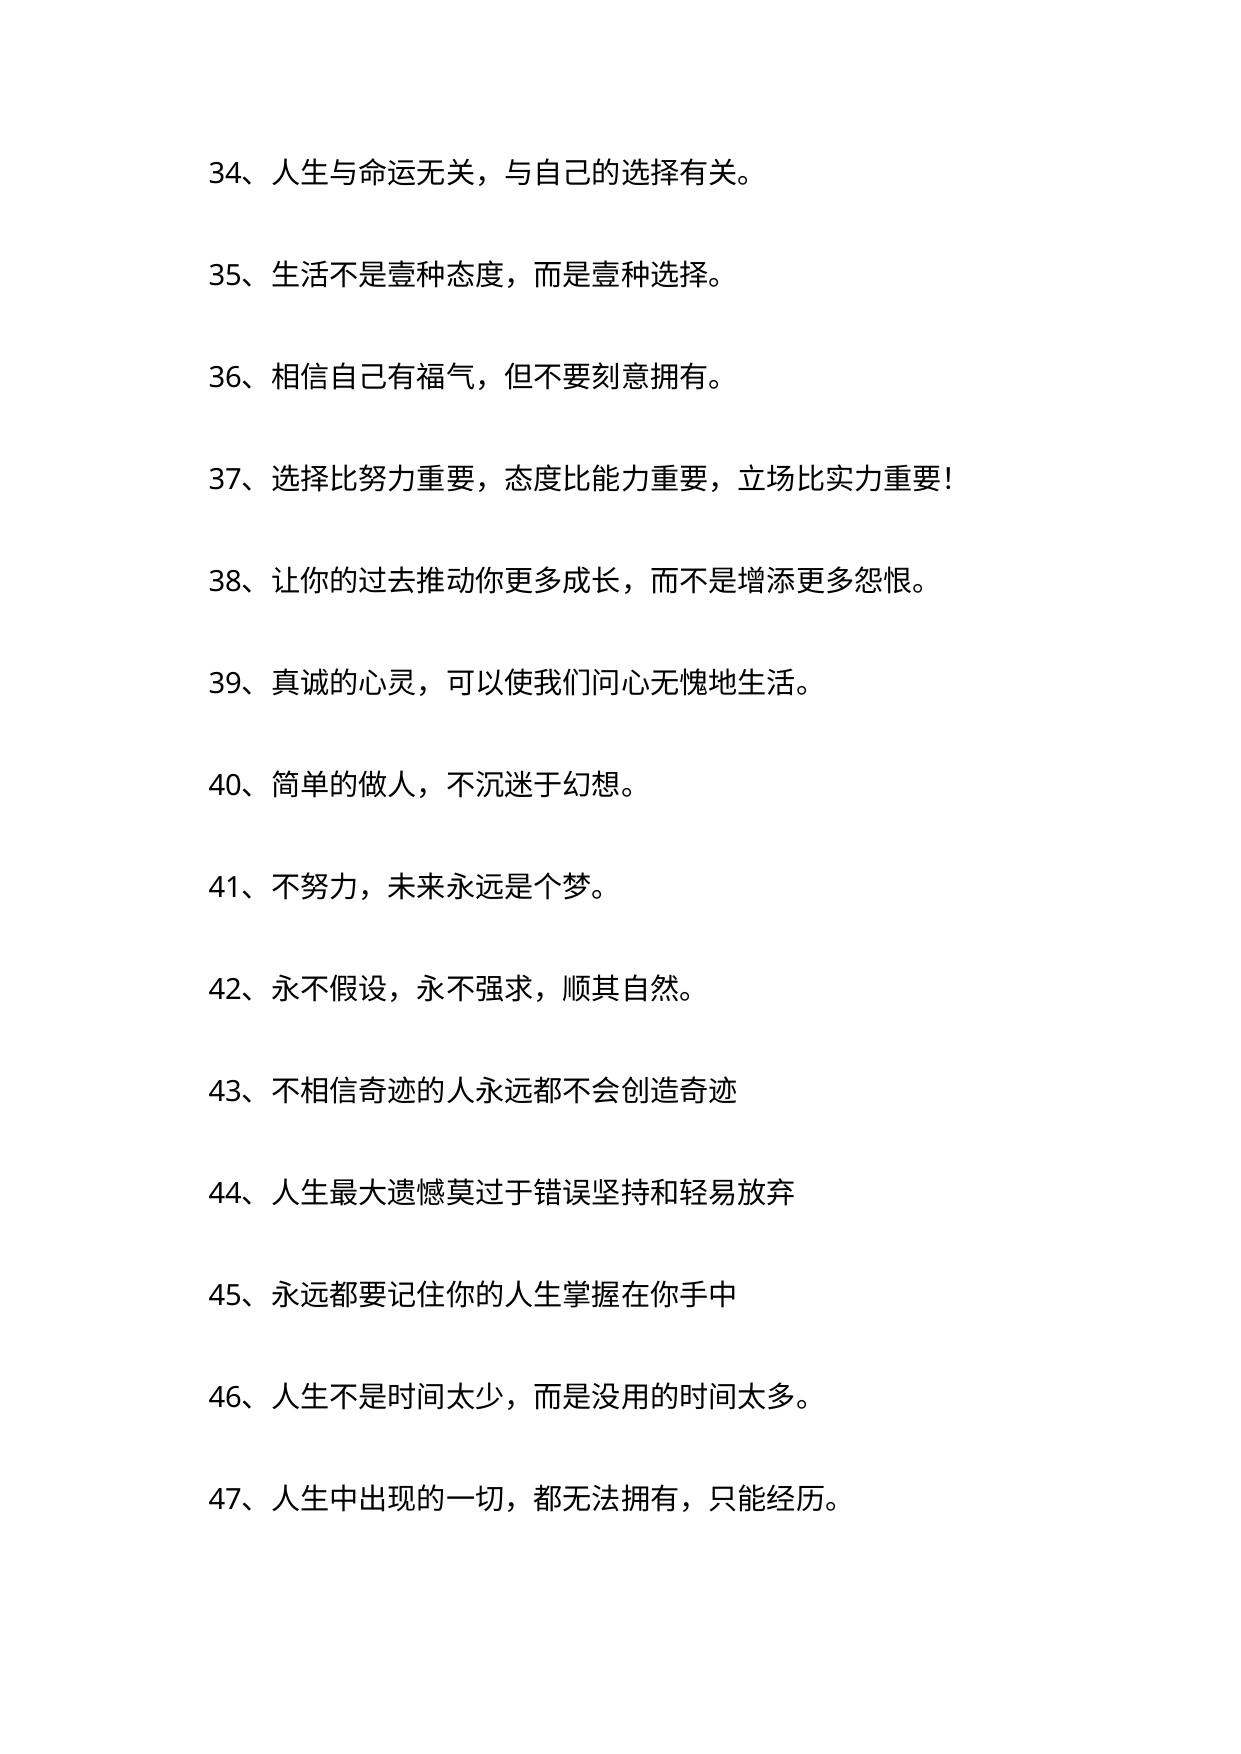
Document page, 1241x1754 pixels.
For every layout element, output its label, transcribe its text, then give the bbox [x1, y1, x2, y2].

text 40、简单的做人，不沉迷于幻想。 [150, 762, 1090, 804]
text 46、人生不是时间太少，而是没用的时间太多。 [150, 1374, 1090, 1416]
text 42、永不假设，永不强求，顺其自然。 [150, 966, 1090, 1008]
text 45、永远都要记住你的人生掌握在你手中 [150, 1272, 1090, 1314]
text 38、让你的过去推动你更多成长，而不是增添更多怨恨。 [150, 558, 1090, 600]
text 39、真诚的心灵，可以使我们问心无愧地生活。 [150, 660, 1090, 702]
text 43、不相信奇迹的人永远都不会创造奇迹 [150, 1068, 1090, 1110]
text 44、人生最大遗憾莫过于错误坚持和轻易放弃 [150, 1170, 1090, 1212]
text 34、人生与命运无关，与自己的选择有关。 [150, 150, 1090, 192]
text 37、选择比努力重要，态度比能力重要，立场比实力重要！ [150, 456, 1090, 498]
text 35、生活不是壹种态度，而是壹种选择。 [150, 252, 1090, 294]
text 41、不努力，未来永远是个梦。 [150, 864, 1090, 906]
text 47、人生中出现的一切，都无法拥有，只能经历。 [150, 1476, 1090, 1518]
text 36、相信自己有福气，但不要刻意拥有。 [150, 354, 1090, 396]
